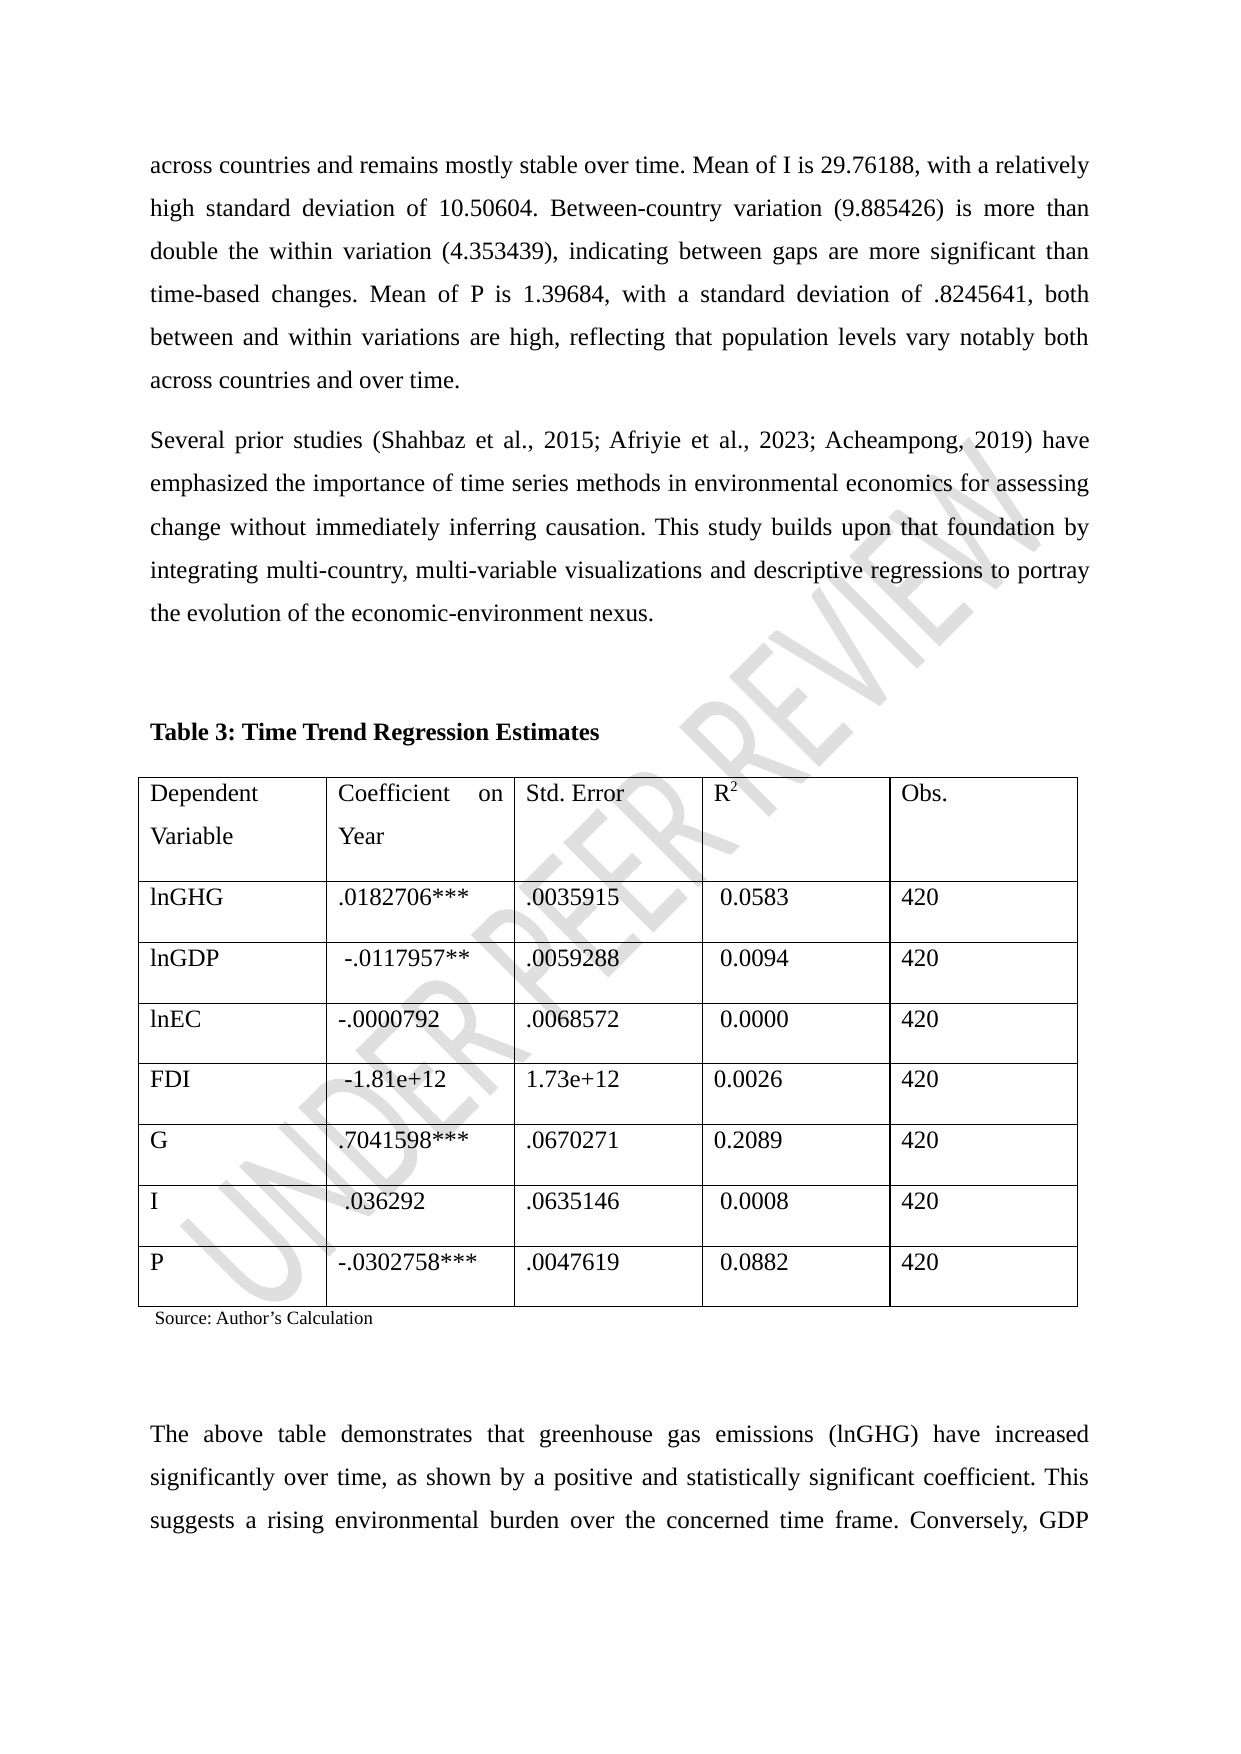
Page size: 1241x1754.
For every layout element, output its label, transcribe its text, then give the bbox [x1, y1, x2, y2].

table_cell .0182706*** [327, 882, 514, 942]
table_header Std. Error [515, 778, 702, 881]
table_cell lnEC [139, 1004, 326, 1063]
table_cell G [139, 1125, 326, 1185]
table_cell .036292 [327, 1186, 514, 1246]
table_cell 420 [891, 1125, 1077, 1185]
table_cell 0.0008 [703, 1186, 889, 1246]
table_cell -.0117957** [327, 943, 514, 1003]
table_cell FDI [139, 1064, 326, 1124]
table_cell .0635146 [515, 1186, 702, 1246]
table_cell 0.0026 [703, 1064, 889, 1124]
table_cell -1.81e+12 [327, 1064, 514, 1124]
table_cell -.0302758*** [327, 1247, 514, 1306]
table_header Coefficient on Year [327, 778, 514, 881]
table_header R2 [703, 778, 889, 881]
table_cell P [139, 1247, 326, 1306]
table_cell 420 [891, 1247, 1077, 1306]
table_cell 420 [891, 1064, 1077, 1124]
table_cell 0.0583 [703, 882, 889, 942]
table_cell .0068572 [515, 1004, 702, 1063]
table_cell lnGHG [139, 882, 326, 942]
table_cell lnGDP [139, 943, 326, 1003]
table_cell 0.2089 [703, 1125, 889, 1185]
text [150, 150, 1090, 394]
table_cell 420 [891, 1186, 1077, 1246]
table_cell 1.73e+12 [515, 1064, 702, 1124]
table_cell 0.0000 [703, 1004, 889, 1063]
table_cell 0.0882 [703, 1247, 889, 1306]
table_cell 420 [891, 882, 1077, 942]
text Table 3: Time Trend Regression Estimates [150, 717, 1090, 746]
table_cell .0047619 [515, 1247, 702, 1306]
table_cell .0035915 [515, 882, 702, 942]
text Source: Author’s Calculation [150, 1307, 1090, 1329]
table_cell 0.0094 [703, 943, 889, 1003]
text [150, 1419, 1090, 1534]
table_cell .0670271 [515, 1125, 702, 1185]
table_header Obs. [891, 778, 1077, 881]
text Several prior studies (Shahbaz et al., 2015; Afriyie et al., 2023; Acheampong, 2019) have emphasized the importance of time series methods in environmental economics for assessing change without immediately inferring causation. This study builds upon that foundation by integrating multi-country, multi-variable visualizations and descriptive regressions to portray the evolution of the economic-environment nexus. [150, 425, 1090, 627]
table_cell .0059288 [515, 943, 702, 1003]
table_cell I [139, 1186, 326, 1246]
table_cell 420 [891, 943, 1077, 1003]
table_cell -.0000792 [327, 1004, 514, 1063]
table_cell .7041598*** [327, 1125, 514, 1185]
table_cell 420 [891, 1004, 1077, 1063]
table_header Dependent Variable [139, 778, 326, 881]
